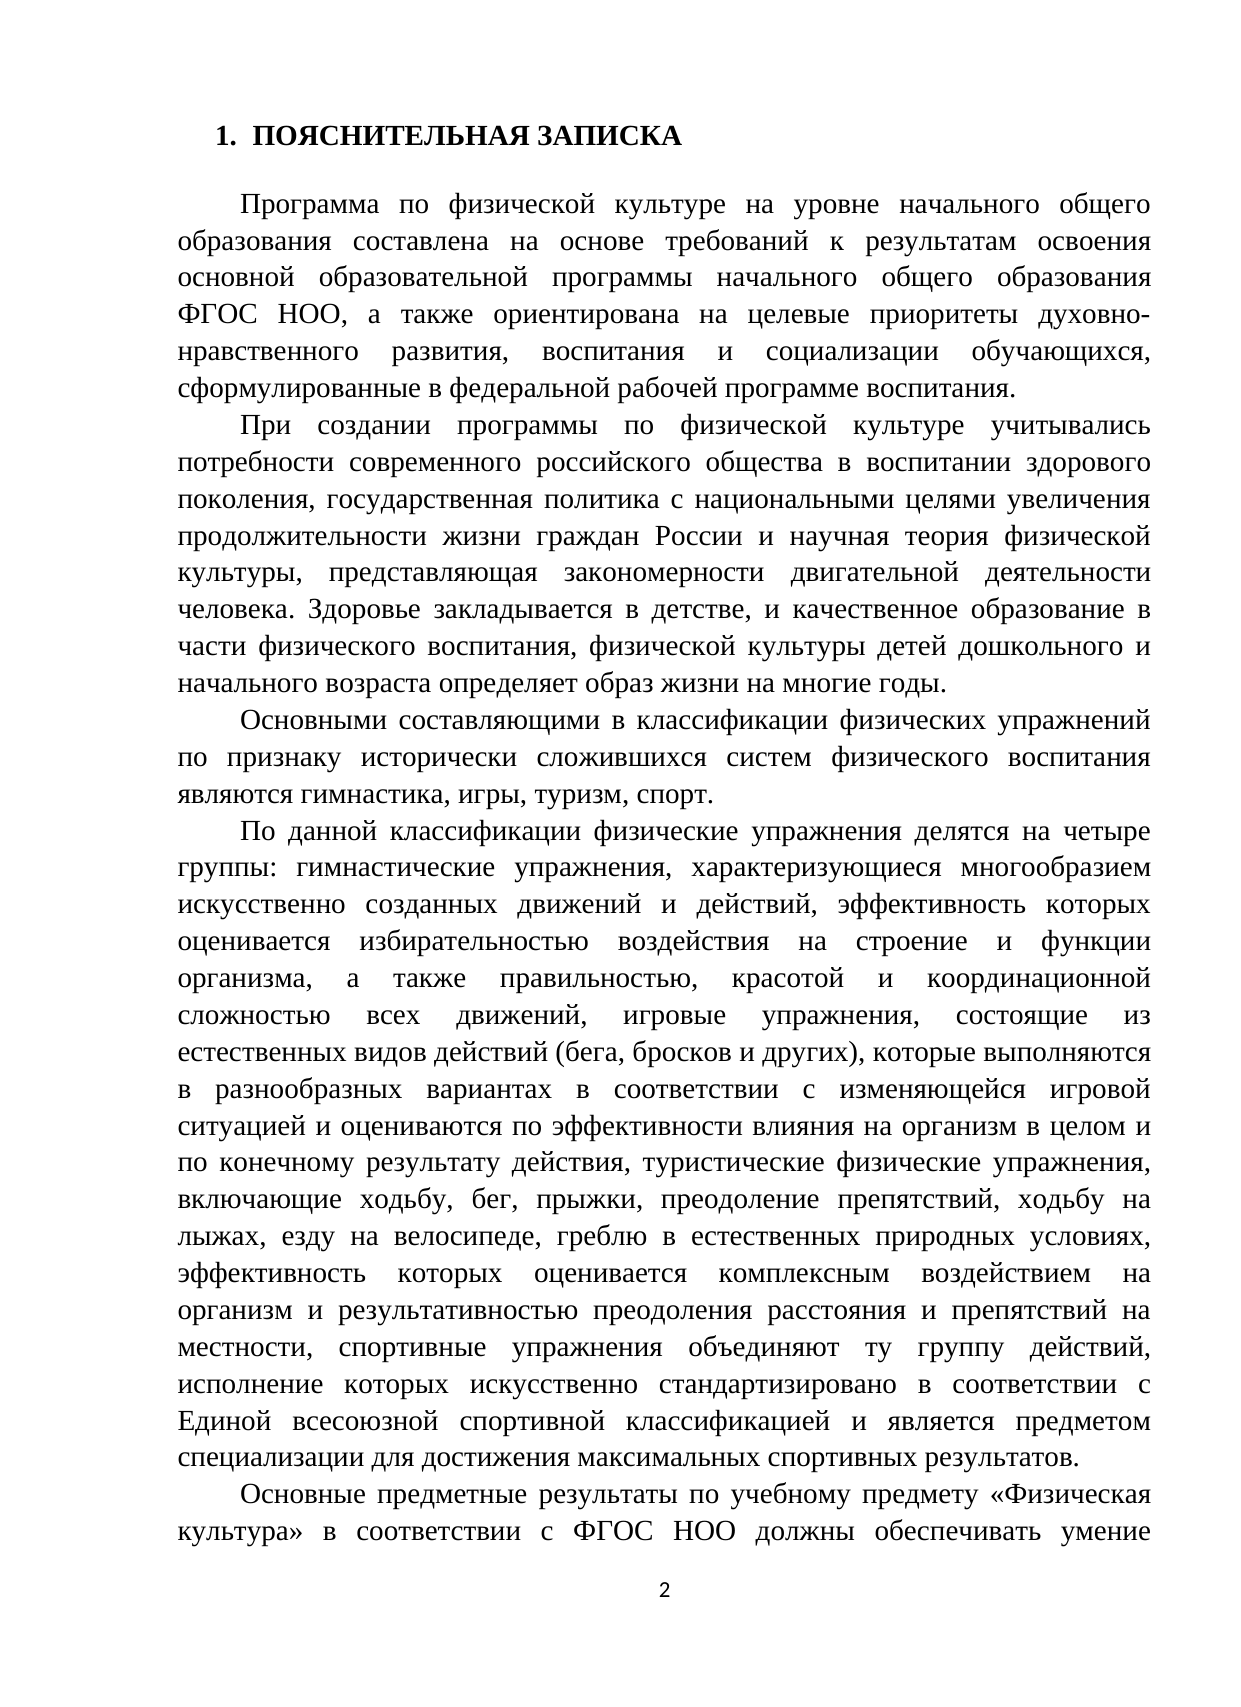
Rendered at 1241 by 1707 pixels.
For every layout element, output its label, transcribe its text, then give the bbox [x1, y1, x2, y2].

text При создании программы по физической культуре учитывались потребности современного российского общества в воспитании здорового поколения, государственная политика с национальными целями увеличения продолжительности жизни граждан России и научная теория физической культуры, представляющая закономерности двигательной деятельности человека. Здоровье закладывается в детстве, и качественное образование в части физического воспитания, физической культуры детей дошкольного и начального возраста определяет образ жизни на многие годы. [177, 407, 1152, 699]
list ПОЯСНИТЕЛЬНАЯ ЗАПИСКА [215, 118, 1152, 152]
text По данной классификации физические упражнения делятся на четыре группы: гимнастические упражнения, характеризующиеся многообразием искусственно созданных движений и действий, эффективность которых оценивается избирательностью воздействия на строение и функции организма, а также правильностью, красотой и координационной сложностью всех движений, игровые упражнения, состоящие из естественных видов действий (бега, бросков и других), которые выполняются в разнообразных вариантах в соответствии с изменяющейся игровой ситуацией и оцениваются по эффективности влияния на организм в целом и по конечному результату действия, туристические физические упражнения, включающие ходьбу, бег, прыжки, преодоление препятствий, ходьбу на лыжах, езду на велосипеде, греблю в естественных природных условиях, эффективность которых оценивается комплексным воздействием на организм и результативностью преодоления расстояния и препятствий на местности, спортивные упражнения объединяют ту группу действий, исполнение которых искусственно стандартизировано в соответствии с Единой всесоюзной спортивной классификацией и является предметом специализации для достижения максимальных спортивных результатов. [177, 813, 1152, 1473]
text Программа по физической культуре на уровне начального общего образования составлена на основе требований к результатам освоения основной образовательной программы начального общего образования ФГОС НОО, а также ориентирована на целевые приоритеты духовно-нравственного развития, воспитания и социализации обучающихся, сформулированные в федеральной рабочей программе воспитания. [177, 186, 1152, 404]
text Основными составляющими в классификации физических упражнений по признаку исторически сложившихся систем физического воспитания являются гимнастика, игры, туризм, спорт. [177, 702, 1152, 809]
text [177, 1476, 1152, 1547]
